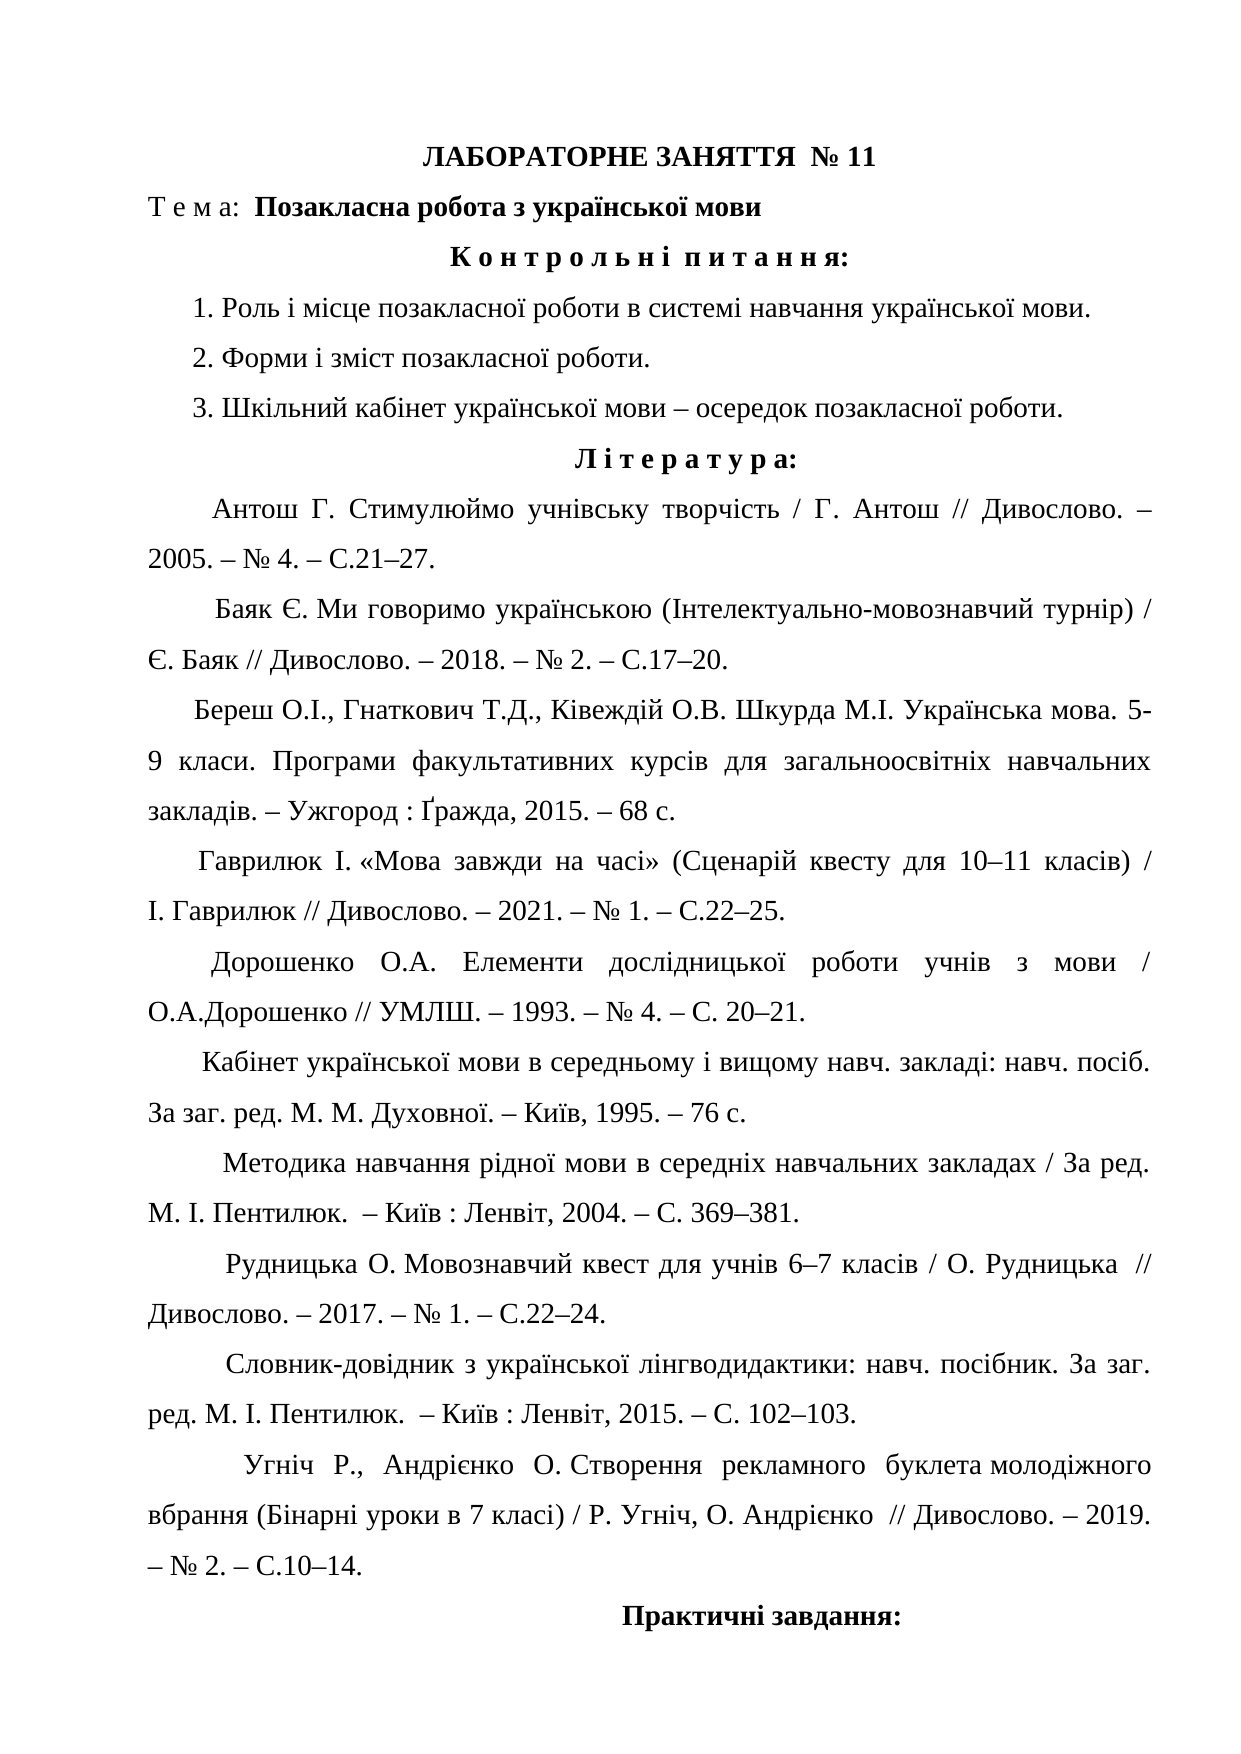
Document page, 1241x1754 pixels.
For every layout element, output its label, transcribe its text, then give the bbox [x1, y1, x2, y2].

text Л і т е р а т у р а: [221, 441, 1152, 474]
text Баяк Є. Ми говоримо українською (Інтелектуально-мовознавчий турнір) / Є. Баяк // Дивослово. – 2018. – № 2. – С.17–20. [148, 592, 1152, 676]
text Дорошенко О.А. Елементи дослідницької роботи учнів з мови / О.А.Дорошенко // УМЛШ. – 1993. – № 4. – С. 20–21. [148, 944, 1152, 1028]
text Рудницька О. Мовознавчий квест для учнів 6–7 класів / О. Рудницька // Дивослово. – 2017. – № 1. – С.22–24. [148, 1246, 1152, 1329]
text Кабінет української мови в середньому і вищому навч. закладі: навч. посіб. За заг. ред. М. М. Духовної. – Київ, 1995. – 76 с. [148, 1044, 1152, 1128]
title ЛАБОРАТОРНЕ ЗАНЯТТЯ № 11 [148, 139, 1152, 172]
text К о н т р о л ь н і п и т а н н я: [148, 239, 1152, 273]
list Практичні завдання: [373, 1598, 1152, 1631]
text Т е м а: Позакласна робота з української мови [148, 189, 1152, 223]
text Гаврилюк І. «Мова завжди на часі» (Сценарій квесту для 10–11 класів) / І. Гаврилюк // Дивослово. – 2021. – № 1. – С.22–25. [148, 843, 1152, 927]
text Береш О.І., Гнаткович Т.Д., Ківеждій О.В. Шкурда М.І. Українська мова. 5- 9 класи. Програми факультативних курсів для загальноосвітніх навчальних закладів. – Ужгород : Ґражда, 2015. – 68 с. [148, 692, 1152, 826]
subtitle Словник-довідник з української лінгводидактики: навч. посібник. За заг. ред. М. І. Пентилюк. – Київ : Ленвіт, 2015. – С. 102–103. [148, 1346, 1152, 1430]
text Методика навчання рідної мови в середніх навчальних закладах / За ред. М. І. Пентилюк. – Київ : Ленвіт, 2004. – С. 369–381. [148, 1145, 1152, 1229]
list Шкільний кабінет української мови – осередок позакласної роботи. [148, 390, 1152, 424]
text Антош Г. Стимулюймо учнівську творчість / Г. Антош // Дивослово. – 2005. – № 4. – С.21–27. [148, 491, 1152, 575]
list Форми і зміст позакласної роботи. [148, 340, 1152, 374]
text Угніч Р., Андрієнко О. Створення рекламного буклета молодіжного вбрання (Бінарні уроки в 7 класі) / Р. Угніч, О. Андрієнко // Дивослово. – 2019. – № 2. – С.10–14. [148, 1447, 1152, 1581]
list Роль і місце позакласної роботи в системі навчання української мови. [148, 290, 1152, 323]
